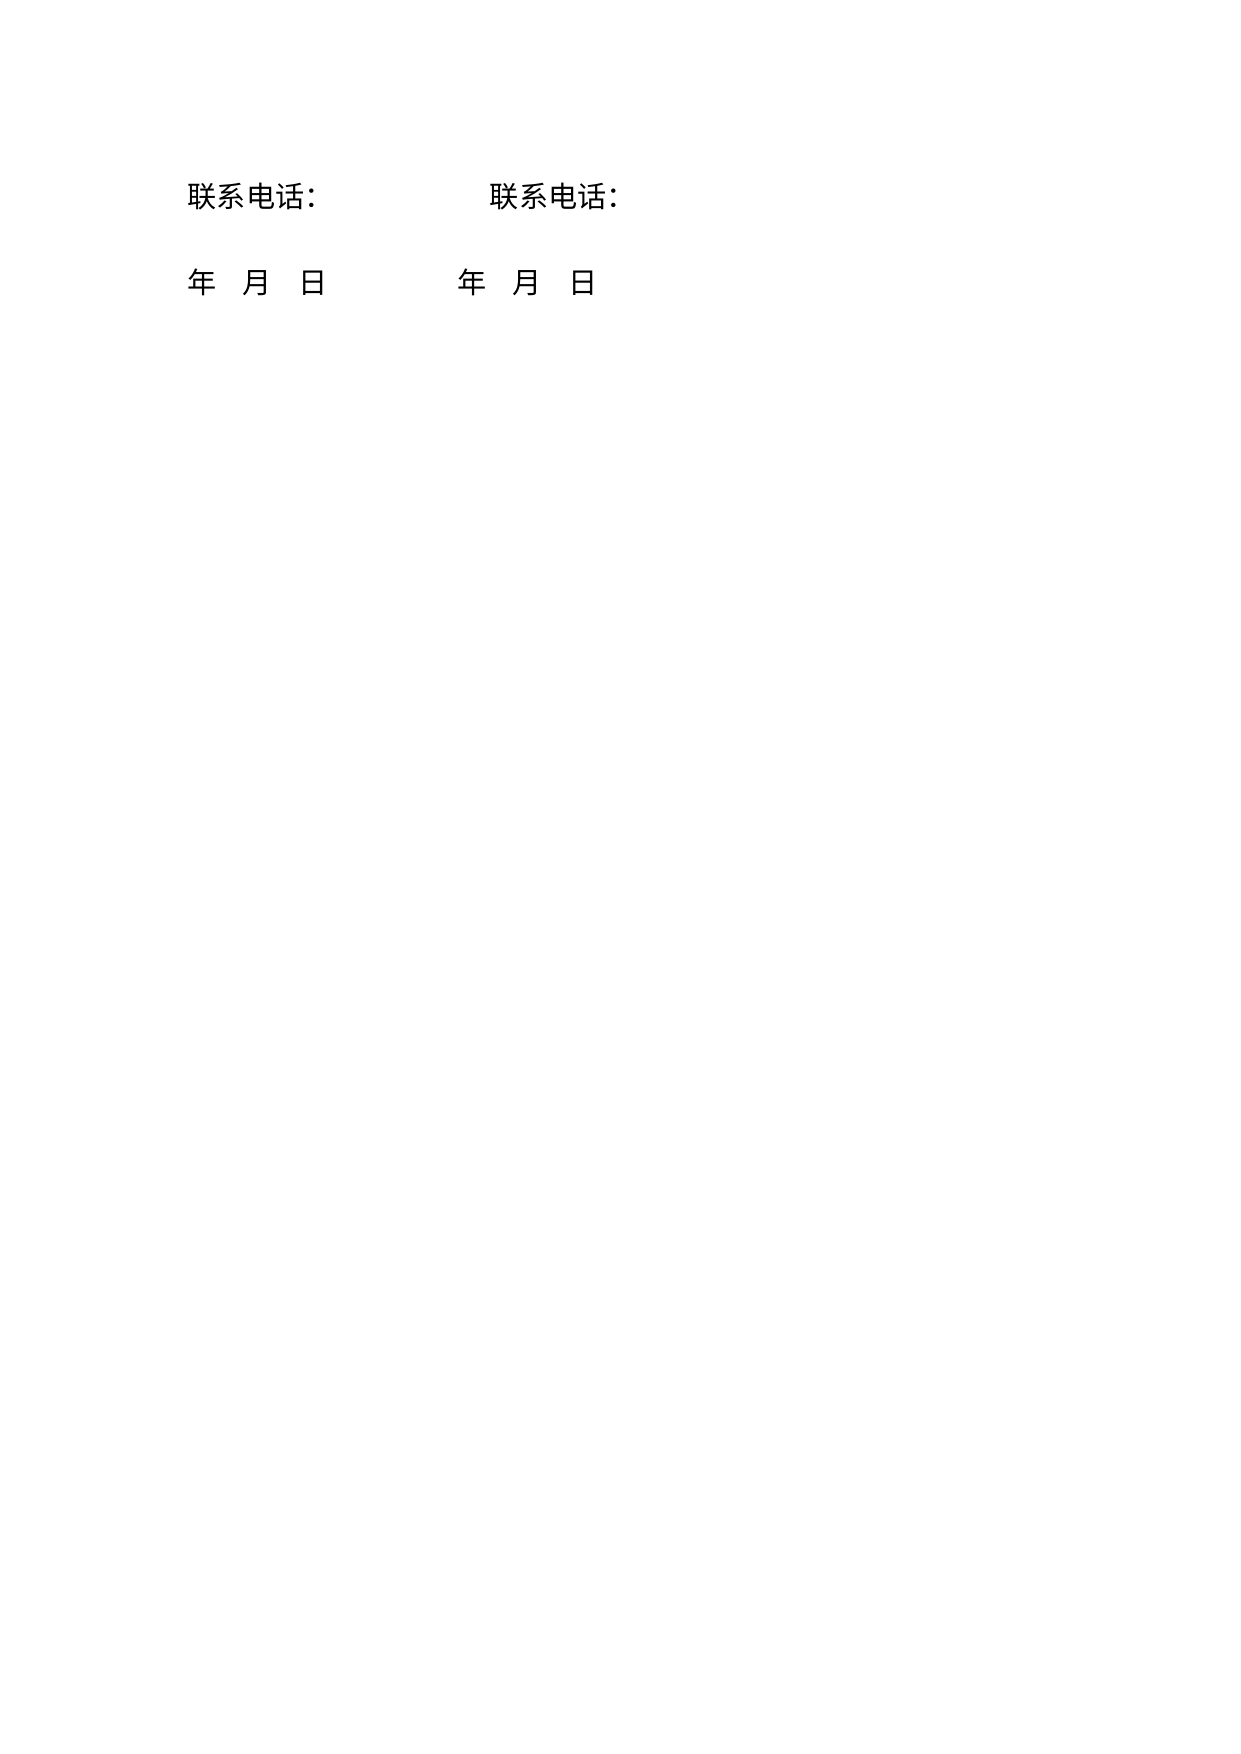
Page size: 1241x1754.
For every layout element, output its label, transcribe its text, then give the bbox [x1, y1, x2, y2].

text 联系电话： 联系电话： [187, 162, 1053, 227]
text 年 月 日 年 月 日 [187, 248, 1053, 313]
